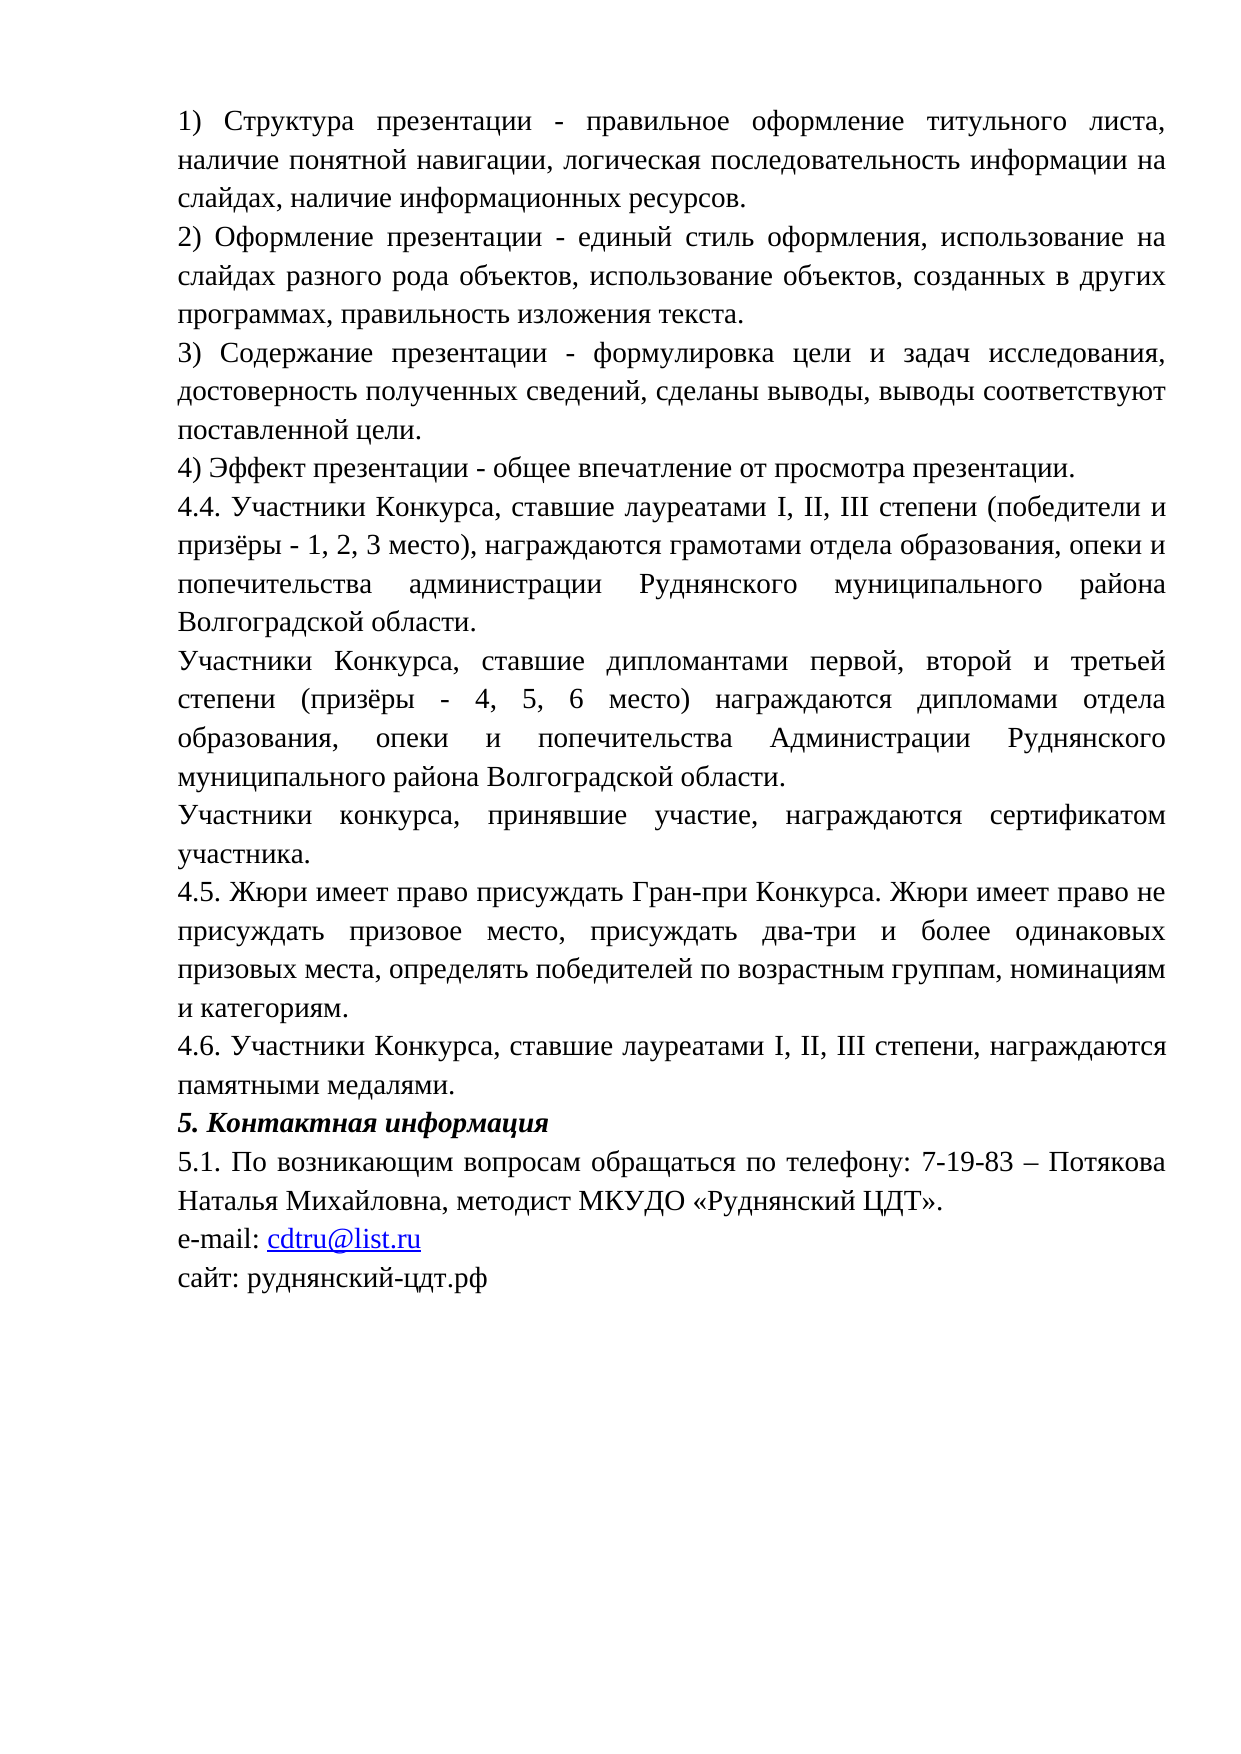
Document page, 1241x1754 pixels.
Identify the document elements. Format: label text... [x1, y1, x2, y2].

text 4.5. Жюри имеет право присуждать Гран-при Конкурса. Жюри имеет право не присуждать призовое место, присуждать два-три и более одинаковых призовых места, определять победителей по возрастным группам, номинациям и категориям. [177, 874, 1167, 1023]
text 4.6. Участники Конкурса, ставшие лауреатами I, II, III степени, награждаются памятными медалями. [177, 1028, 1167, 1101]
text 3) Содержание презентации - формулировка цели и задач исследования, достоверность полученных сведений, сделаны выводы, выводы соответствуют поставленной цели. [177, 335, 1167, 445]
text 4.4. Участники Конкурса, ставшие лауреатами I, II, III степени (победители и призёры - 1, 2, 3 место), награждаются грамотами отдела образования, опеки и попечительства администрации Руднянского муниципального района Волгоградской области. [177, 489, 1167, 638]
text сайт: руднянский-цдт.рф [177, 1260, 1167, 1293]
text 4) Эффект презентации - общее впечатление от просмотра презентации. [177, 450, 1167, 484]
text Участники конкурса, принявшие участие, награждаются сертификатом участника. [177, 797, 1167, 869]
text 5.1. По возникающим вопросам обращаться по телефону: 7-19-83 – Потякова Наталья Михайловна, методист МКУДО «Руднянский ЦДТ». [177, 1144, 1167, 1216]
text Участники Конкурса, ставшие дипломантами первой, второй и третьей степени (призёры - 4, 5, 6 место) награждаются дипломами отдела образования, опеки и попечительства Администрации Руднянского муниципального района Волгоградской области. [177, 643, 1167, 792]
text e-mail: cdtru@list.ru [177, 1221, 1167, 1255]
text 2) Оформление презентации - единый стиль оформления, использование на слайдах разного рода объектов, использование объектов, созданных в других программах, правильность изложения текста. [177, 219, 1167, 330]
text 5. Контактная информация [177, 1106, 1167, 1139]
text 1) Структура презентации - правильное оформление титульного листа, наличие понятной навигации, логическая последовательность информации на слайдах, наличие информационных ресурсов. [177, 103, 1167, 214]
